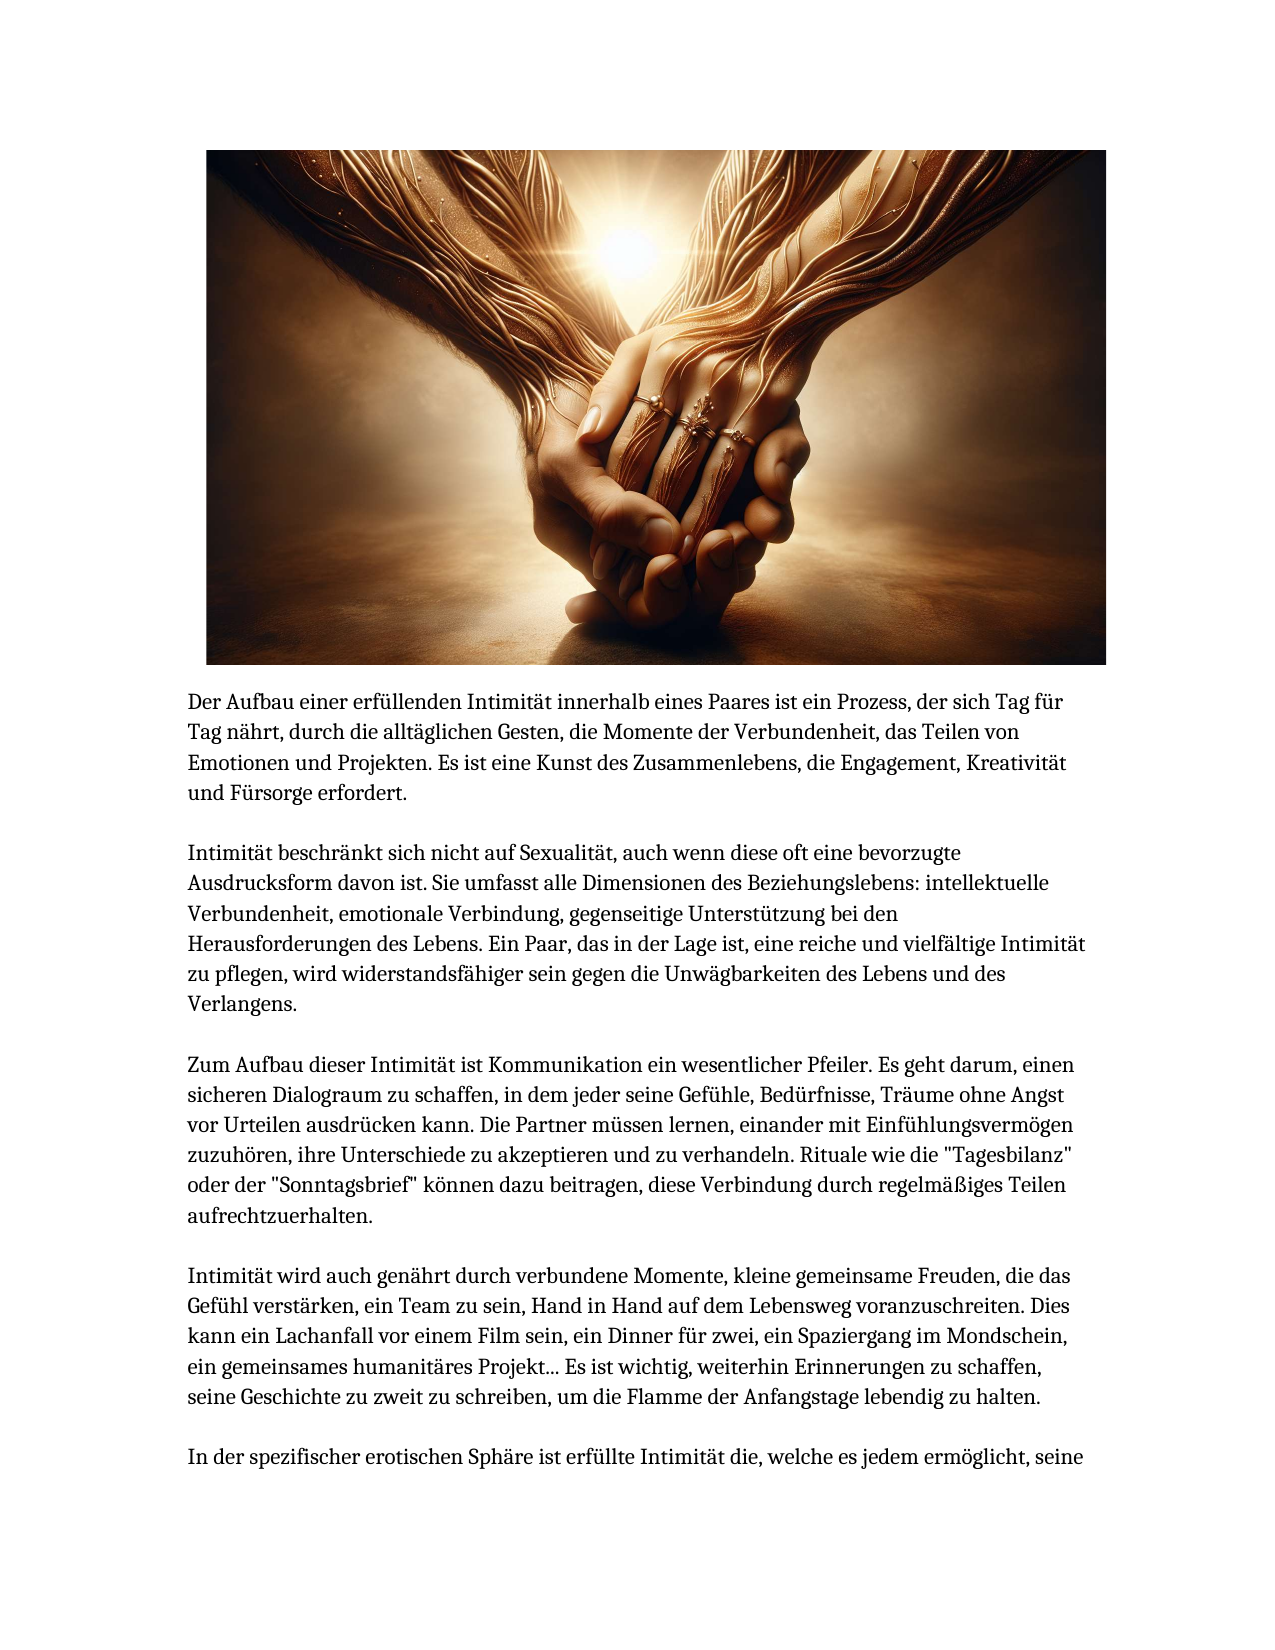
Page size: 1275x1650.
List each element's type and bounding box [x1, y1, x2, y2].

text [187, 689, 1087, 1471]
picture [206, 150, 1107, 665]
